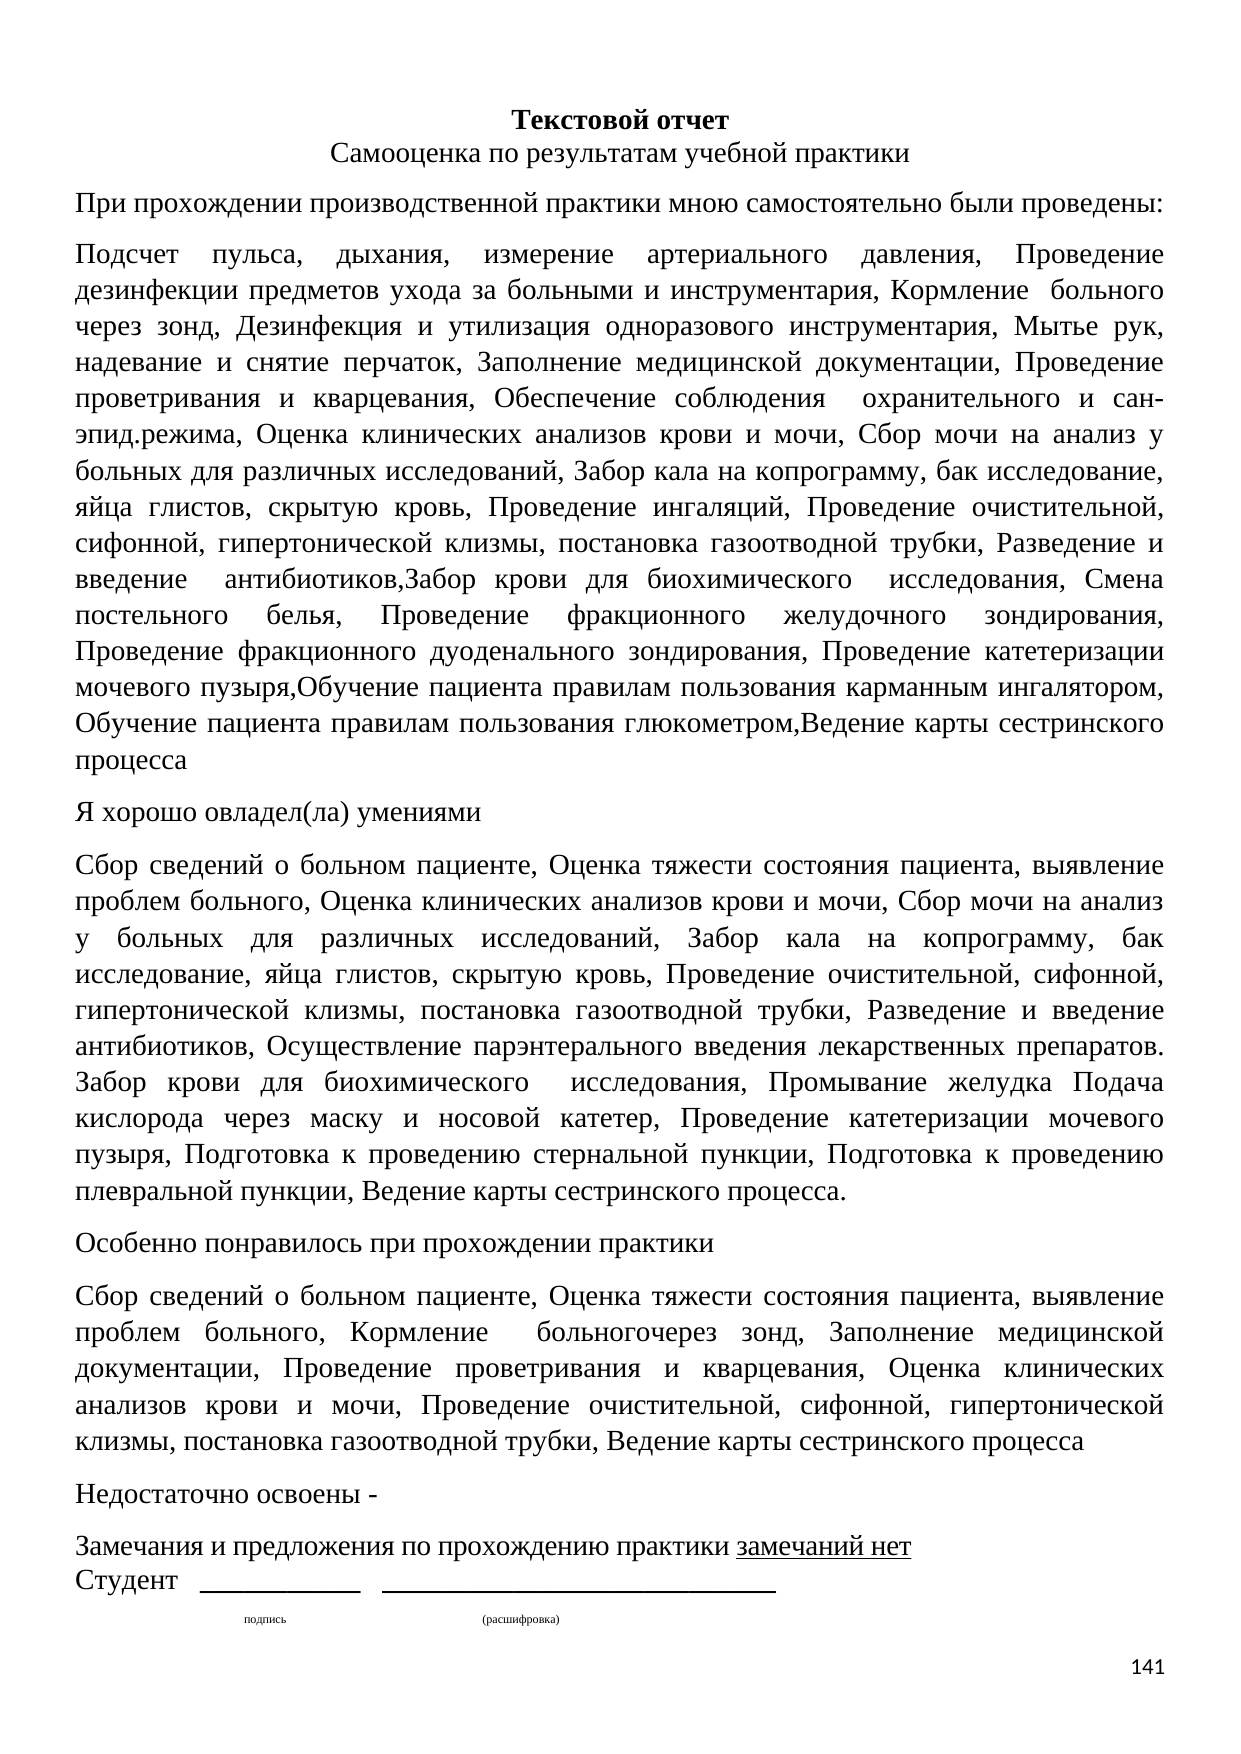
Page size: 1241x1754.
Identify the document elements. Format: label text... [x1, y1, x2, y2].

text Я хорошо овладел(ла) умениями [75, 794, 1165, 828]
text Подсчет пульса, дыхания, измерение артериального давления, Проведение дезинфекции предметов ухода за больными и инструментария, Кормление больного через зонд, Дезинфекция и утилизация одноразового инструментария, Мытье рук, надевание и снятие перчаток, Заполнение медицинской документации, Проведение проветривания и кварцевания, Обеспечение соблюдения охранительного и сан-эпид.режима, Оценка клинических анализов крови и мочи, Сбор мочи на анализ у больных для различных исследований, Забор кала на копрограмму, бак исследование, яйца глистов, скрытую кровь, Проведение ингаляций, Проведение очистительной, сифонной, гипертонической клизмы, постановка газоотводной трубки, Разведение и введение антибиотиков,Забор крови для биохимического исследования, Смена постельного белья, Проведение фракционного желудочного зондирования, Проведение фракционного дуоденального зондирования, Проведение катетеризации мочевого пузыря,Обучение пациента правилам пользования карманным ингалятором, Обучение пациента правилам пользования глюкометром,Ведение карты сестринского процесса [75, 236, 1165, 775]
text Замечания и предложения по прохождению практики замечаний нет [75, 1528, 1165, 1562]
text Недостаточно освоены - [75, 1476, 1165, 1509]
text подпись (расшифровка) [75, 1612, 1165, 1636]
text Студент ___________ ___________________________ [75, 1562, 1165, 1596]
text Самооценка по результатам учебной практики [75, 135, 1165, 169]
text Сбор сведений о больном пациенте, Оценка тяжести состояния пациента, выявление проблем больного, Кормление больногочерез зонд, Заполнение медицинской документации, Проведение проветривания и кварцевания, Оценка клинических анализов крови и мочи, Проведение очистительной, сифонной, гипертонической клизмы, постановка газоотводной трубки, Ведение карты сестринского процесса [75, 1278, 1165, 1456]
subtitle Текстовой отчет [75, 102, 1165, 135]
text Особенно понравилось при прохождении практики [75, 1226, 1165, 1259]
text Сбор сведений о больном пациенте, Оценка тяжести состояния пациента, выявление проблем больного, Оценка клинических анализов крови и мочи, Сбор мочи на анализ у больных для различных исследований, Забор кала на копрограмму, бак исследование, яйца глистов, скрытую кровь, Проведение очистительной, сифонной, гипертонической клизмы, постановка газоотводной трубки, Разведение и введение антибиотиков, Осуществление парэнтерального введения лекарственных препаратов. Забор крови для биохимического исследования, Промывание желудка Подача кислорода через маску и носовой катетер, Проведение катетеризации мочевого пузыря, Подготовка к проведению стернальной пункции, Подготовка к проведению плевральной пункции, Ведение карты сестринского процесса. [75, 847, 1165, 1206]
text При прохождении производственной практики мною самостоятельно были проведены: [75, 186, 1165, 219]
